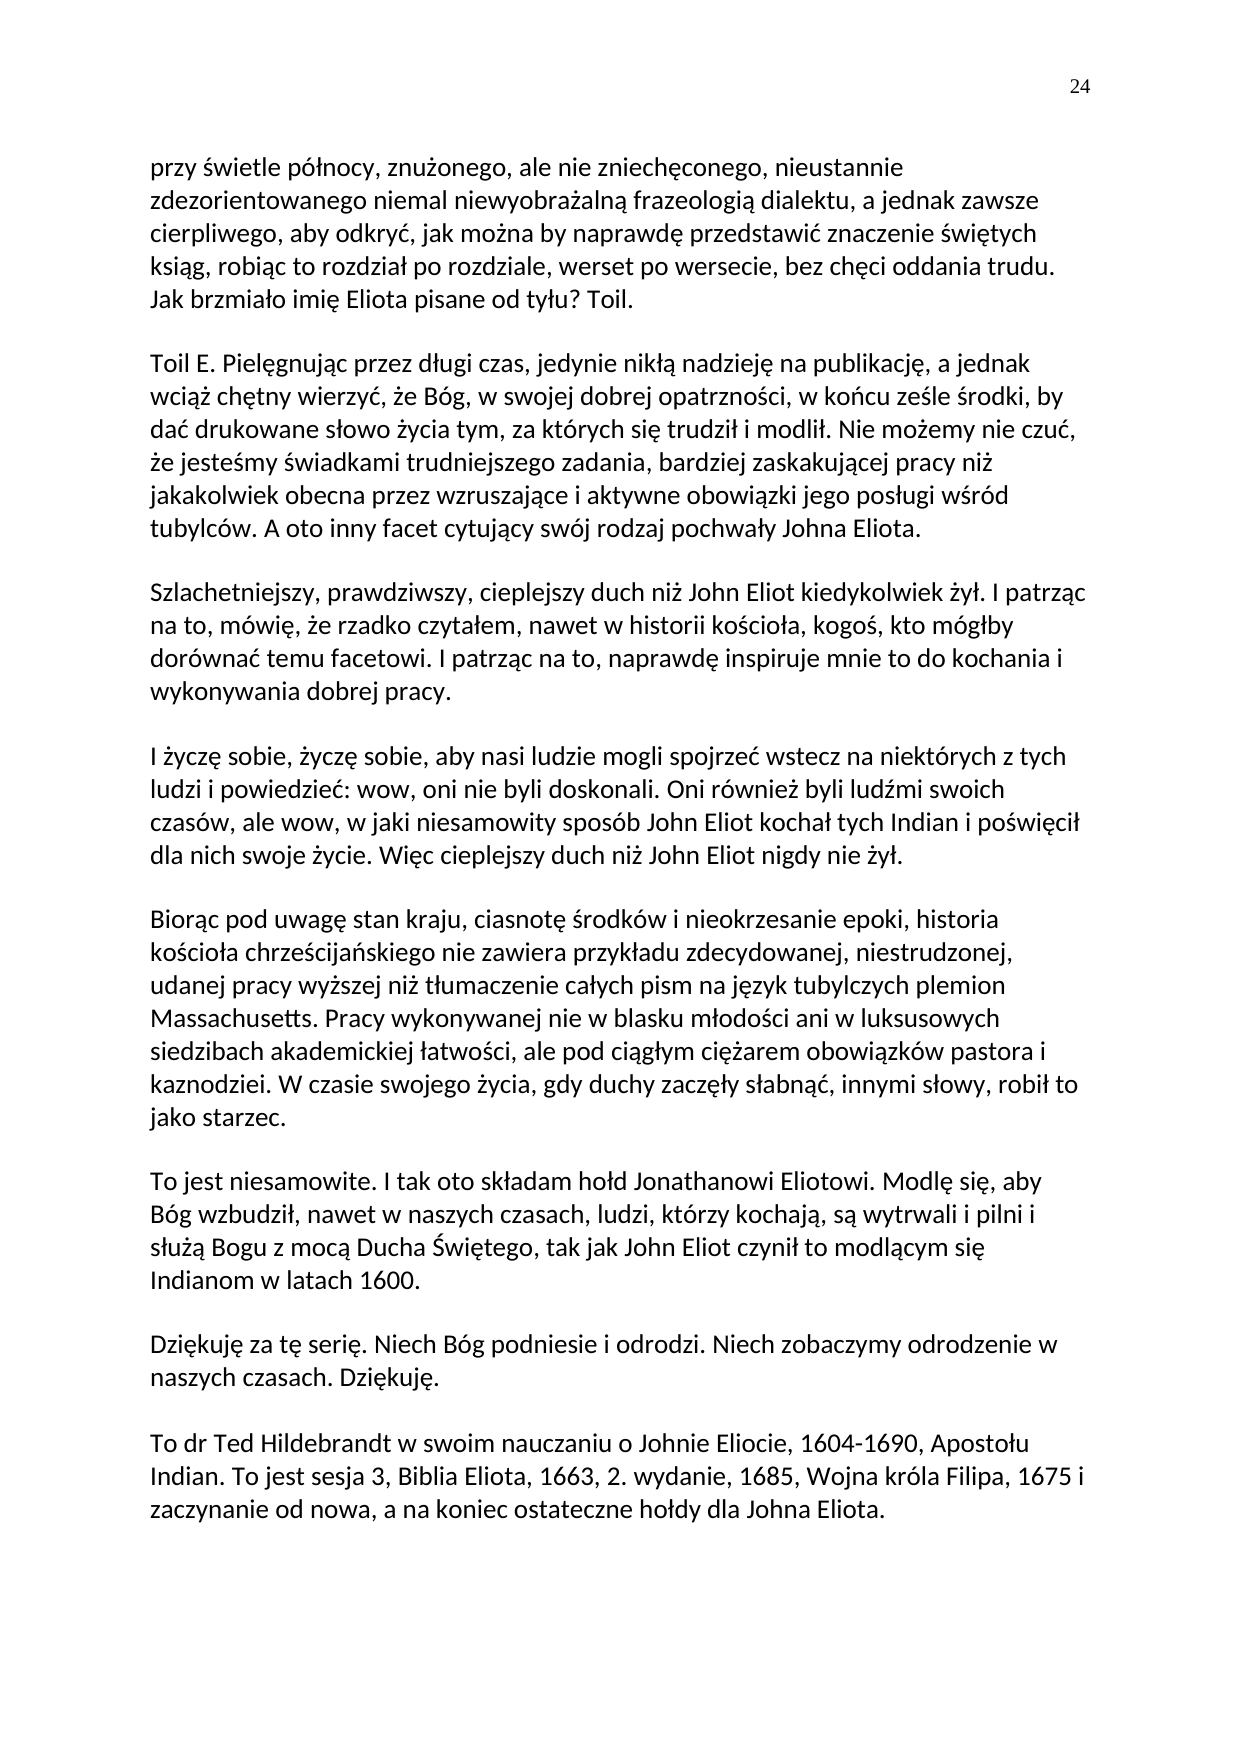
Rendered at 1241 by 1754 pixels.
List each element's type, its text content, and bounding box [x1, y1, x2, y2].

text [150, 150, 1090, 315]
text To jest niesamowite. I tak oto składam hołd Jonathanowi Eliotowi. Modlę się, aby Bóg wzbudził, nawet w naszych czasach, ludzi, którzy kochają, są wytrwali i pilni i służą Bogu z mocą Ducha Świętego, tak jak John Eliot czynił to modlącym się Indianom w latach 1600. [150, 1164, 1090, 1296]
text I życzę sobie, życzę sobie, aby nasi ludzie mogli spojrzeć wstecz na niektórych z tych ludzi i powiedzieć: wow, oni nie byli doskonali. Oni również byli ludźmi swoich czasów, ale wow, w jaki niesamowity sposób John Eliot kochał tych Indian i poświęcił dla nich swoje życie. Więc cieplejszy duch niż John Eliot nigdy nie żył. [150, 739, 1090, 871]
text Toil E. Pielęgnując przez długi czas, jedynie nikłą nadzieję na publikację, a jednak wciąż chętny wierzyć, że Bóg, w swojej dobrej opatrzności, w końcu ześle środki, by dać drukowane słowo życia tym, za których się trudził i modlił. Nie możemy nie czuć, że jesteśmy świadkami trudniejszego zadania, bardziej zaskakującej pracy niż jakakolwiek obecna przez wzruszające i aktywne obowiązki jego posługi wśród tubylców. A oto inny facet cytujący swój rodzaj pochwały Johna Eliota. [150, 346, 1090, 544]
text Szlachetniejszy, prawdziwszy, cieplejszy duch niż John Eliot kiedykolwiek żył. I patrząc na to, mówię, że rzadko czytałem, nawet w historii kościoła, kogoś, kto mógłby dorównać temu facetowi. I patrząc na to, naprawdę inspiruje mnie to do kochania i wykonywania dobrej pracy. [150, 576, 1090, 708]
text Dziękuję za tę serię. Niech Bóg podniesie i odrodzi. Niech zobaczymy odrodzenie w naszych czasach. Dziękuję. To dr Ted Hildebrandt w swoim nauczaniu o Johnie Eliocie, 1604-1690, Apostołu Indian. To jest sesja 3, Biblia Eliota, 1663, 2. wydanie, 1685, Wojna króla Filipa, 1675 i zaczynanie od nowa, a na koniec ostateczne hołdy dla Johna Eliota. [150, 1327, 1090, 1550]
text Biorąc pod uwagę stan kraju, ciasnotę środków i nieokrzesanie epoki, historia kościoła chrześcijańskiego nie zawiera przykładu zdecydowanej, niestrudzonej, udanej pracy wyższej niż tłumaczenie całych pism na język tubylczych plemion Massachusetts. Pracy wykonywanej nie w blasku młodości ani w luksusowych siedzibach akademickiej łatwości, ale pod ciągłym ciężarem obowiązków pastora i kaznodziei. W czasie swojego życia, gdy duchy zaczęły słabnąć, innymi słowy, robił to jako starzec. [150, 902, 1090, 1133]
